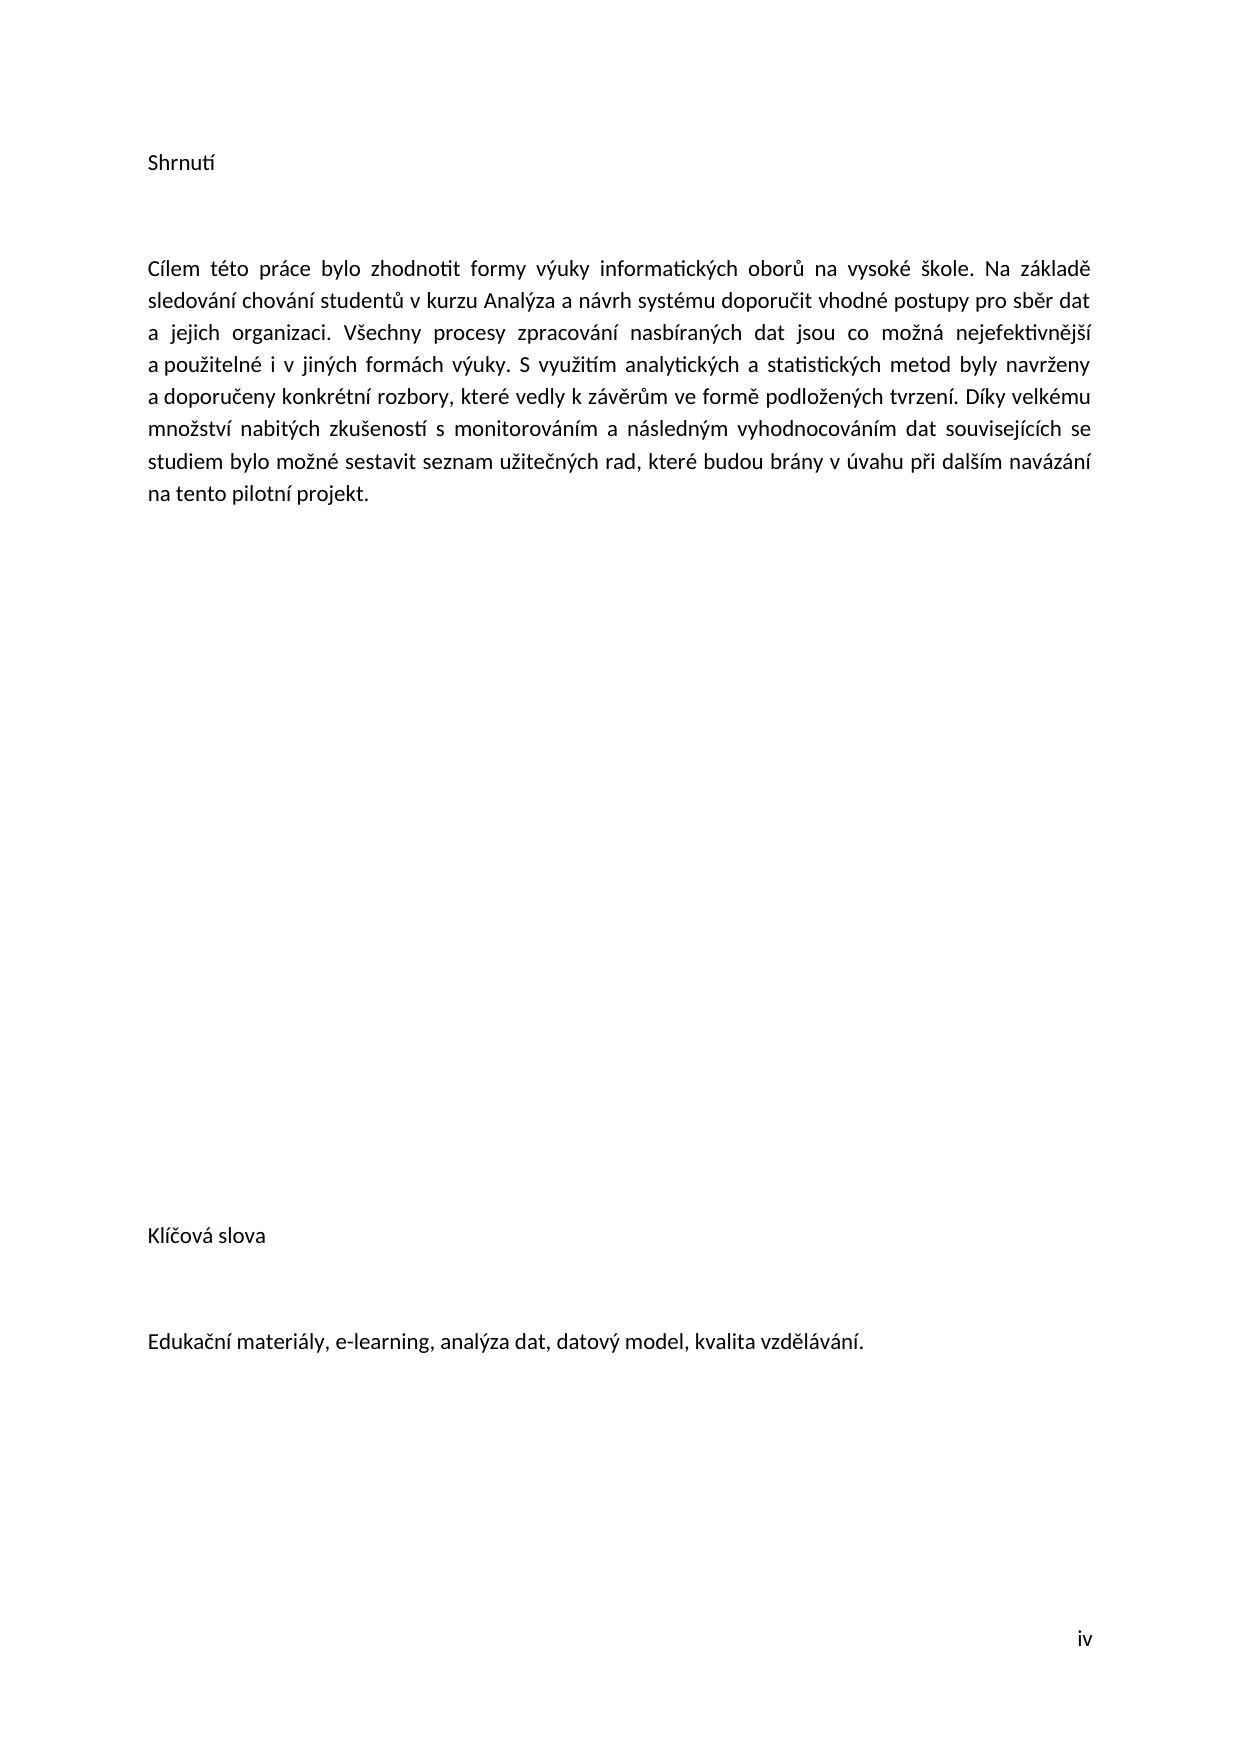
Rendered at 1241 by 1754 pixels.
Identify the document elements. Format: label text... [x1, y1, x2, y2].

text Klíčová slova [148, 1221, 1093, 1249]
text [148, 1327, 1093, 1355]
text Cílem této práce bylo zhodnotit formy výuky informatických oborů na vysoké škole. Na základě sledování chování studentů v kurzu Analýza a návrh systému doporučit vhodné postupy pro sběr dat a jejich organizaci. Všechny procesy zpracování nasbíraných dat jsou co možná nejefektivnější a použitelné i v jiných formách výuky. S využitím analytických a statistických metod byly navrženy a doporučeny konkrétní rozbory, které vedly k závěrům ve formě podložených tvrzení. Díky velkému množství nabitých zkušeností s monitorováním a následným vyhodnocováním dat souvisejících se studiem bylo možné sestavit seznam užitečných rad, které budou brány v úvahu při dalším navázání na tento pilotní projekt. [148, 254, 1093, 507]
text Shrnutí [148, 148, 1093, 176]
